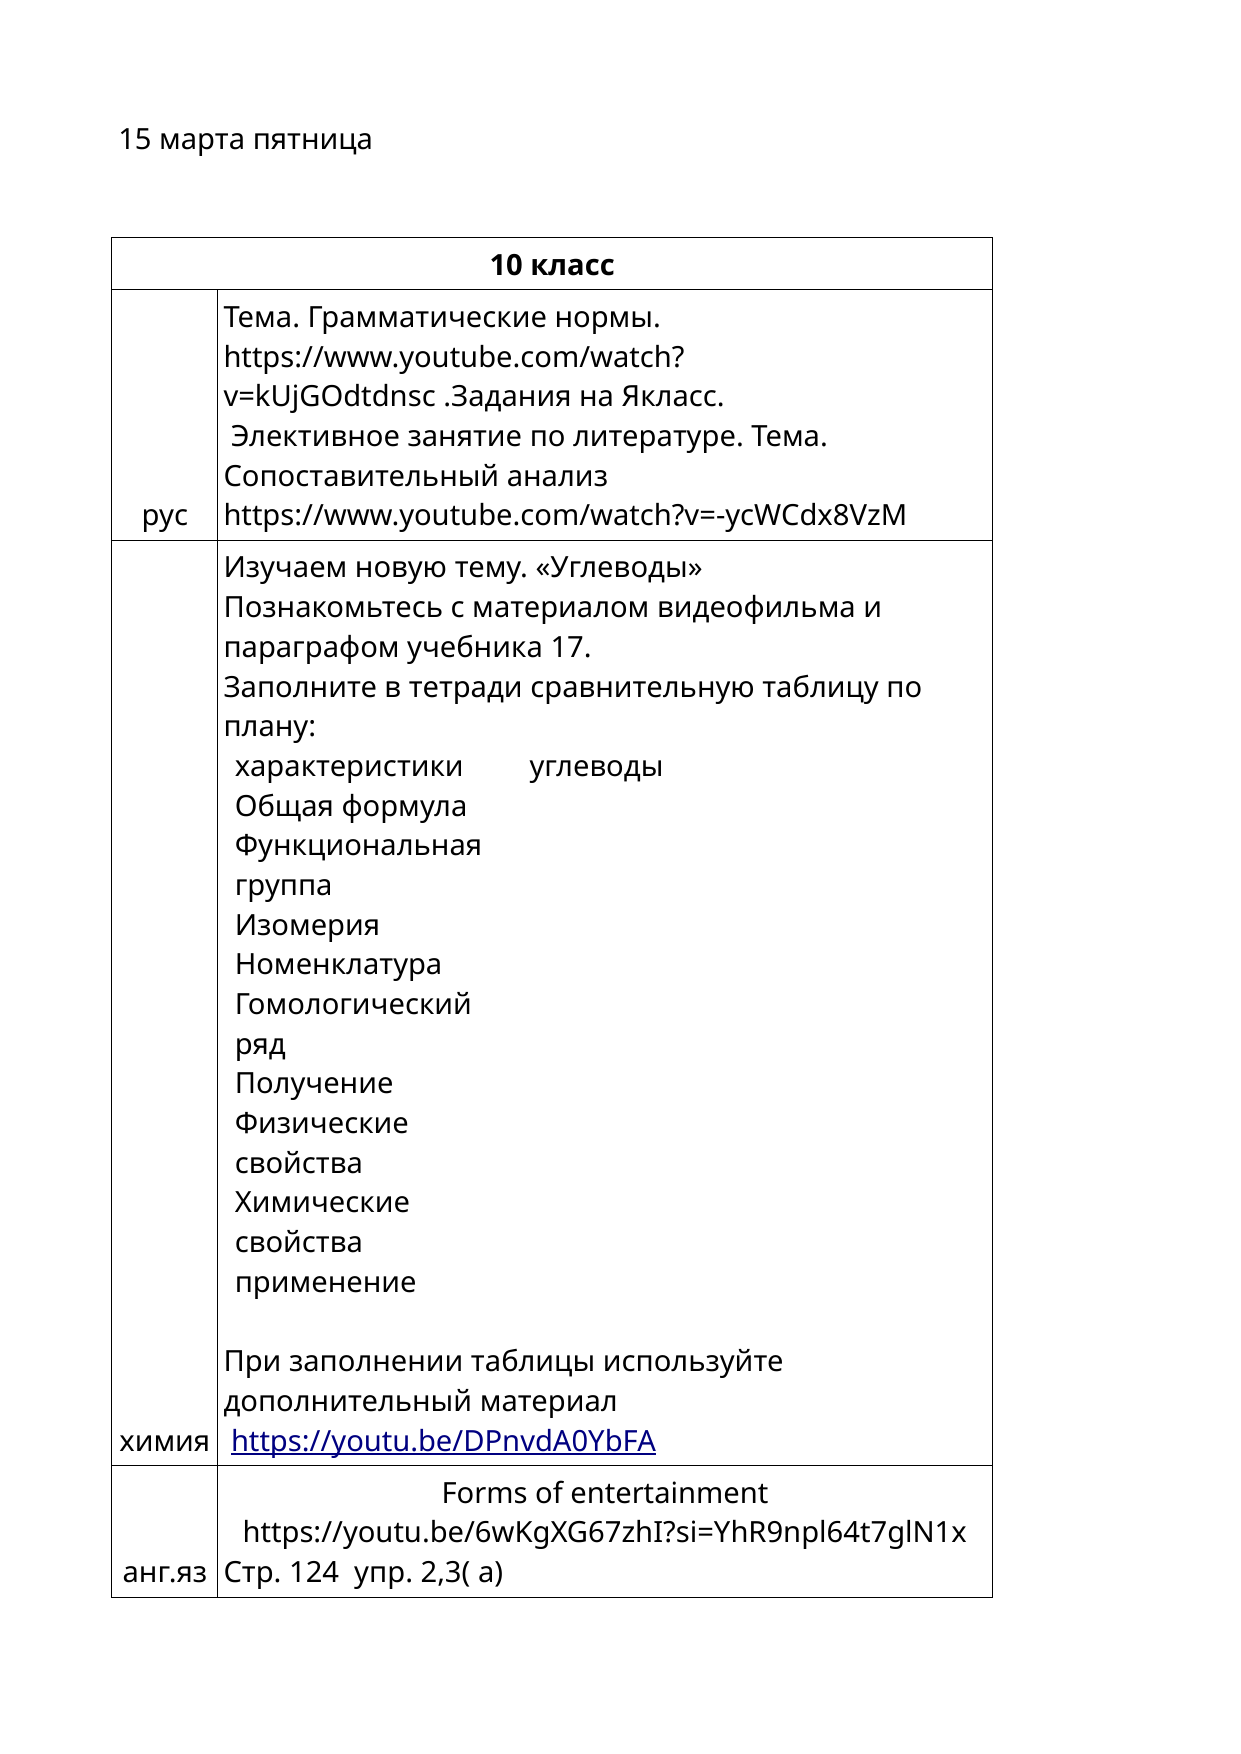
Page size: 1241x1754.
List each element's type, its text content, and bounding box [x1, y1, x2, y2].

table_cell Тема. Грамматические нормы. https://www.youtube.com/watch?v=kUjGOdtdnsc .Задания на Якласс. Элективное занятие по литературе. Тема. Сопоставительный анализ https://www.youtube.com/watch?v=-ycWCdx8VzM [218, 290, 992, 540]
table_cell анг.яз [112, 1466, 217, 1597]
table_cell рус [112, 290, 217, 540]
text 15 марта пятница [118, 118, 1181, 158]
table_header 10 класс [112, 238, 992, 289]
table_cell химия [112, 541, 217, 1465]
table_cell Изучаем новую тему. «Углеводы» Познакомьтесь с материалом видеофильма и параграфом учебника 17. Заполните в тетради сравнительную таблицу по плану: При заполнении таблицы используйте дополнительный материал https://youtu.be/DPnvdA0YbFA [218, 541, 992, 1465]
table_cell Forms of entertainment https://youtu.be/6wKgXG67zhI?si=YhR9npl64t7glN1x Стр. 124 упр. 2,3( а) [218, 1466, 992, 1597]
